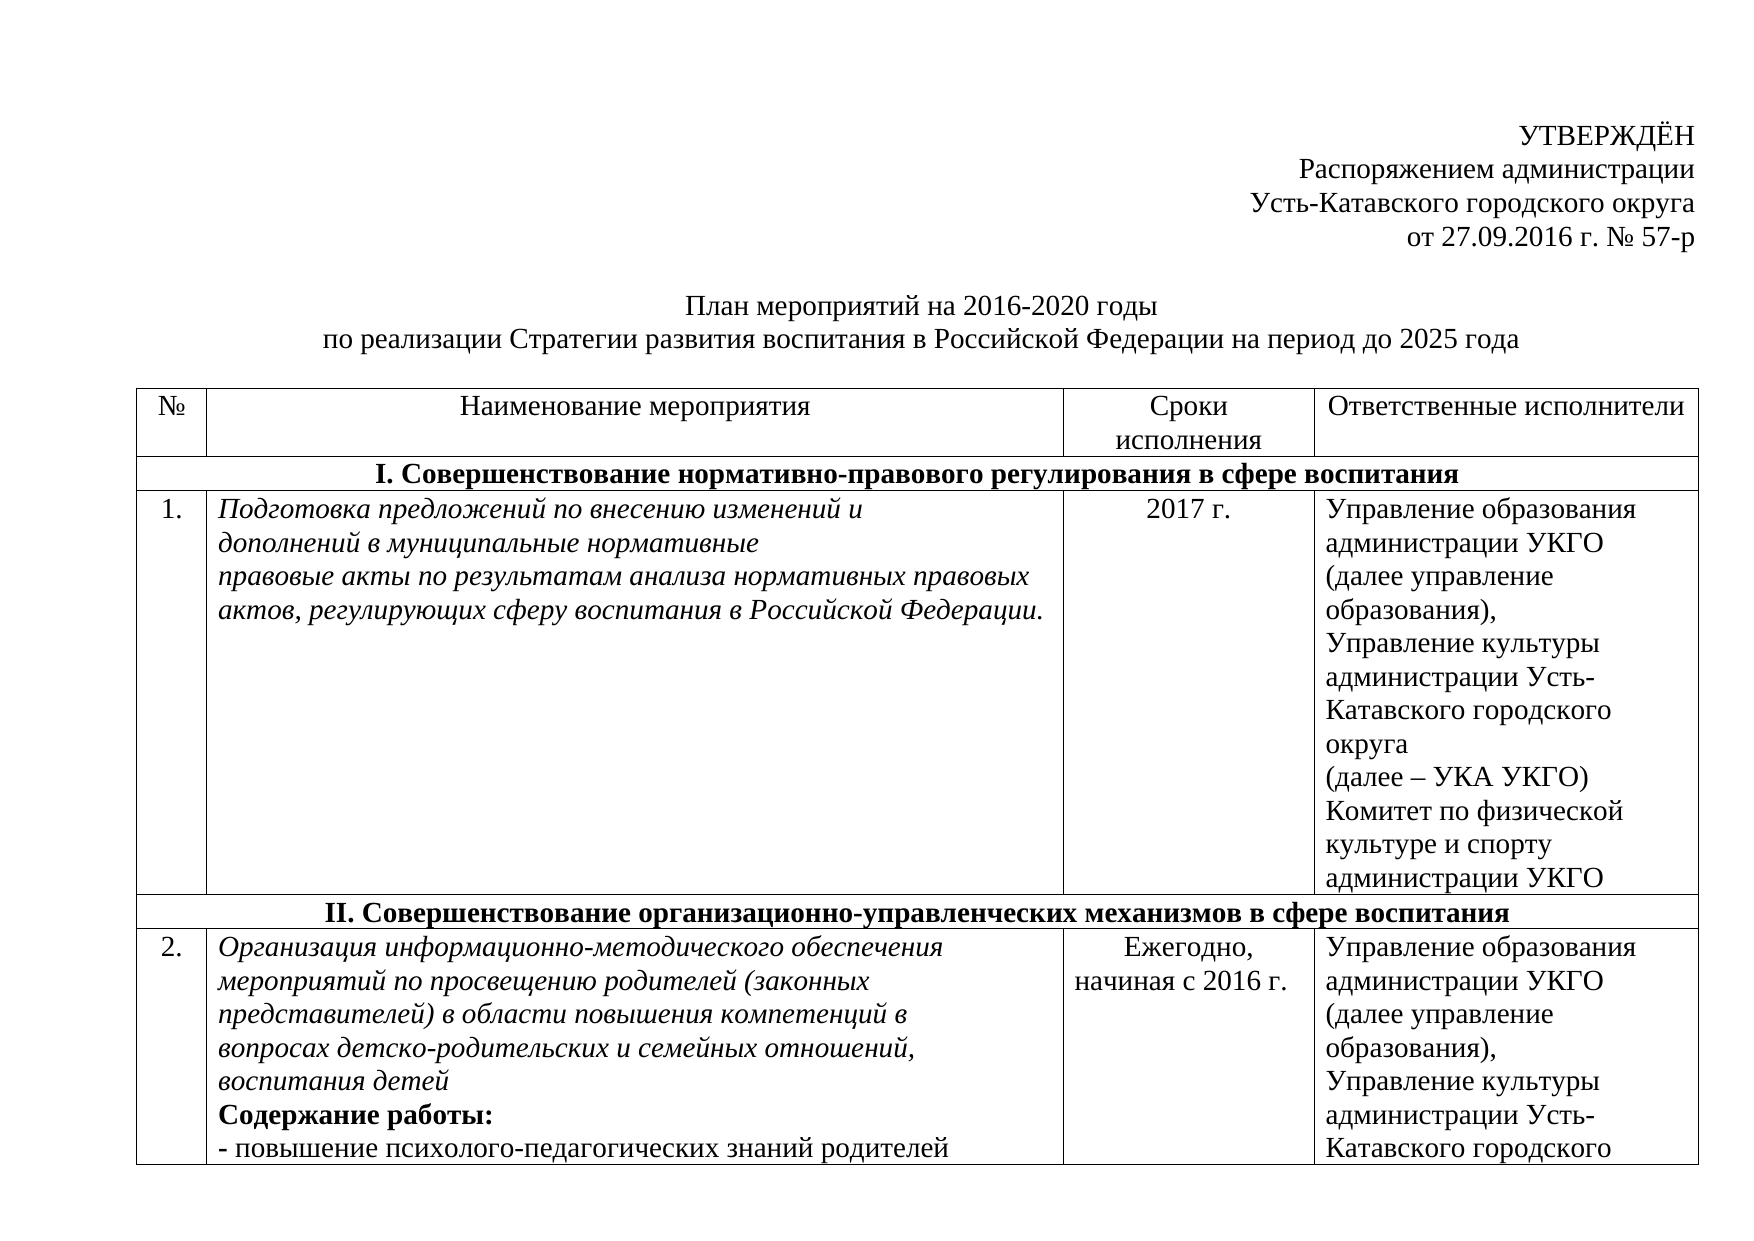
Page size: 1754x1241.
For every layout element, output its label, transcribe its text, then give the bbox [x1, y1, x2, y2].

table_header Наименование мероприятия [207, 389, 1063, 456]
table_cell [1315, 929, 1698, 1164]
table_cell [207, 929, 1063, 1164]
table_cell . [1064, 491, 1314, 894]
table_header № [137, 389, 206, 456]
table_cell II. Совершенствование организационно-управленческих механизмов в сфере воспитания [137, 895, 1698, 928]
text Распоряжением администрации [148, 152, 1695, 185]
text по реализации Стратегии развития воспитания в Российской Федерации на период до 2025 года [148, 321, 1695, 355]
text УТВЕРЖДЁН [148, 118, 1695, 152]
text План мероприятий на 2016-2020 годы [148, 288, 1695, 321]
table_cell 1. [137, 491, 206, 894]
text от 27.09.2016 г. № 57-р [148, 219, 1695, 252]
table_header Ответственные исполнители [1315, 389, 1698, 456]
table_cell I. Совершенствование нормативно-правового регулирования в сфере воспитания [137, 457, 1698, 490]
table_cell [1064, 929, 1314, 1164]
table_cell 2. [137, 929, 206, 1164]
table_header Сроки исполнения [1064, 389, 1314, 456]
table_cell Подготовка предложений по внесению изменений и дополнений в муниципальные нормативные правовые акты по результатам анализа нормативных правовых актов, регулирующих сферу воспитания в Российской Федерации. [207, 491, 1063, 894]
text Усть-Катавского городского округа [148, 185, 1695, 219]
